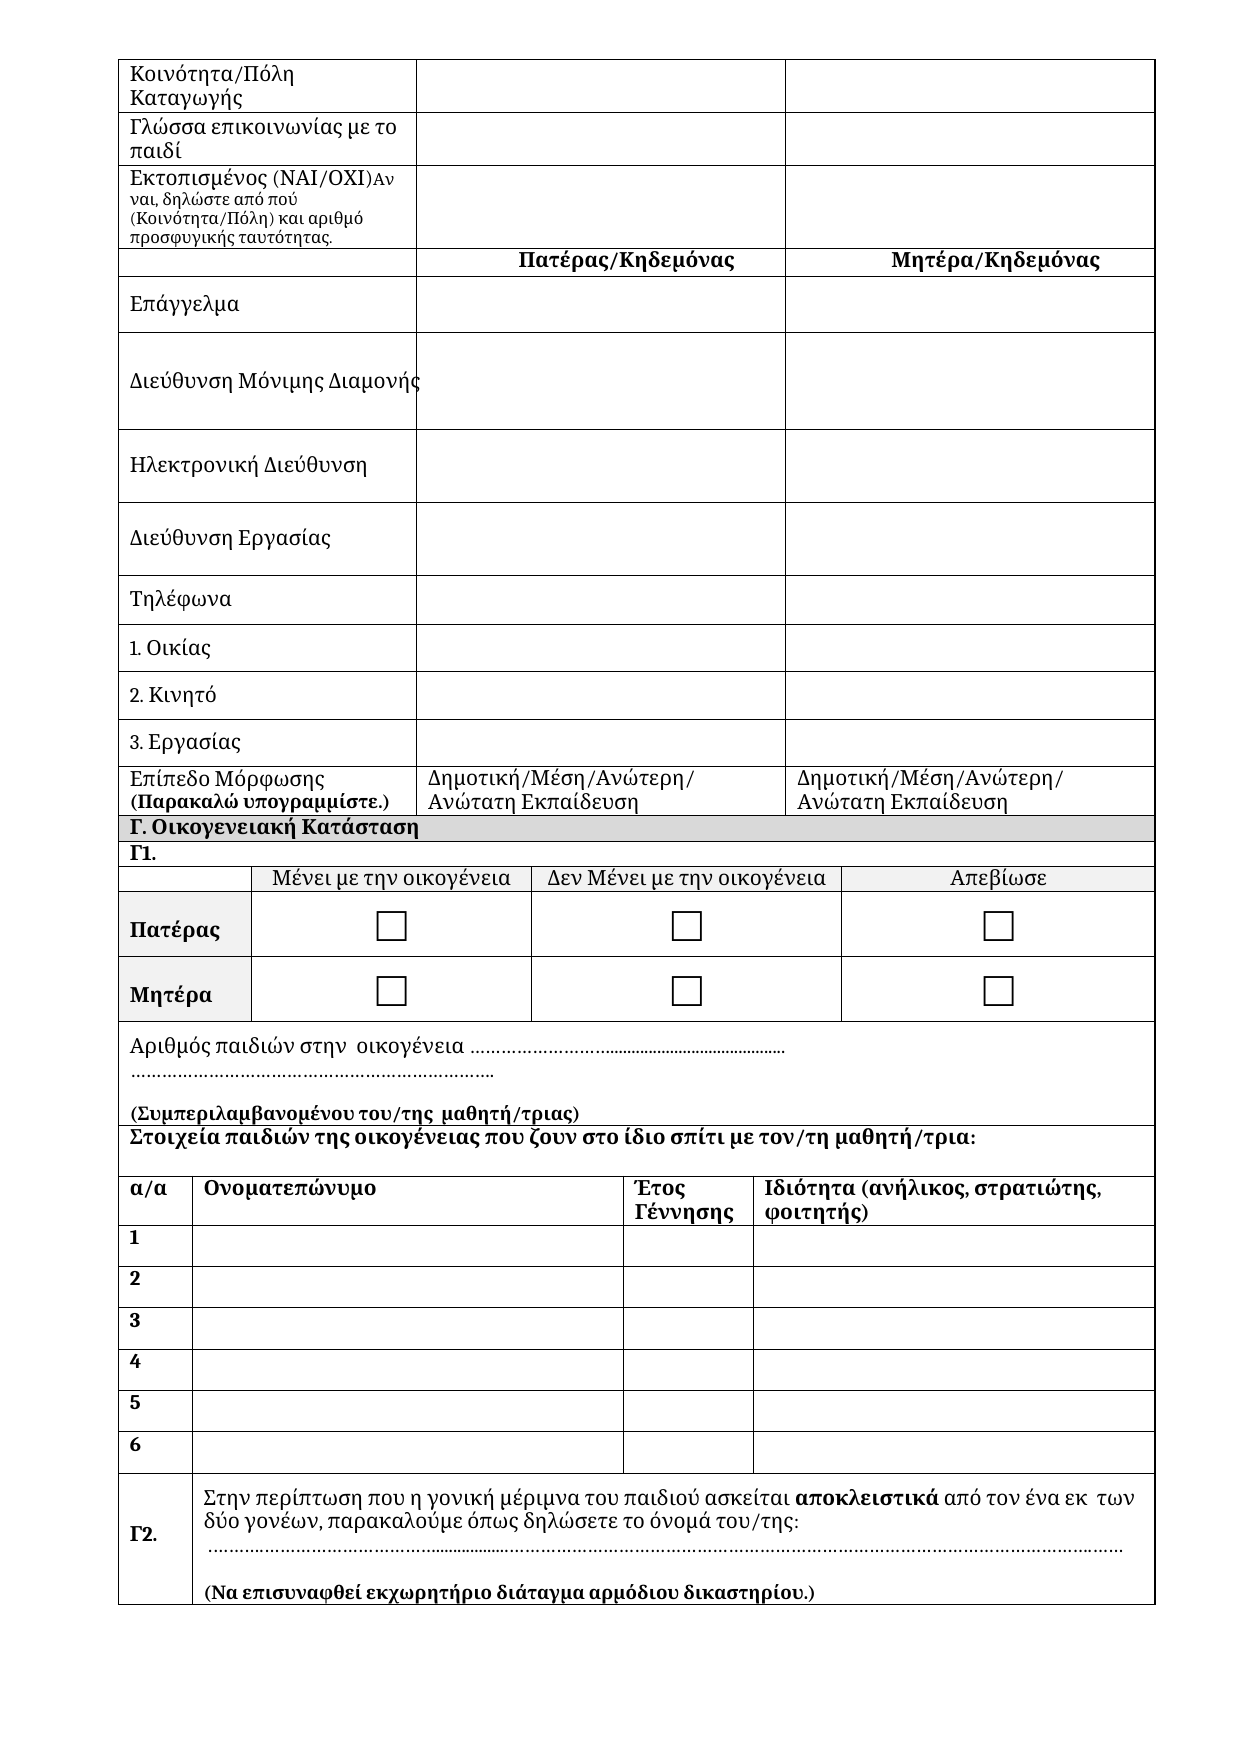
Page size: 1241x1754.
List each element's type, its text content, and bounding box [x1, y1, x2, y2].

table_cell [417, 60, 785, 112]
table_cell [417, 333, 785, 429]
table_cell [624, 1267, 753, 1307]
table_cell [417, 576, 785, 624]
table_cell [193, 1391, 623, 1431]
table_cell Γ2. [119, 1474, 192, 1604]
table_cell Έτος Γέννησης [624, 1177, 753, 1224]
table_cell □ [842, 957, 1154, 1021]
table_cell [119, 249, 416, 276]
table_cell [119, 867, 251, 891]
table_cell [786, 277, 1154, 332]
table_cell Πατέρας [119, 892, 251, 956]
table_cell [786, 60, 1154, 112]
table_cell Επίπεδο Μόρφωσης (Παρακαλώ υπογραμμίστε.) [119, 767, 416, 815]
table_cell [786, 576, 1154, 624]
table_cell 4 [119, 1350, 192, 1390]
table_cell Ηλεκτρονική Διεύθυνση [119, 430, 416, 502]
table_cell Απεβίωσε [842, 867, 1154, 891]
table_cell Επάγγελμα [119, 277, 416, 332]
table_cell [417, 113, 785, 165]
table_cell [786, 672, 1154, 718]
table_cell [754, 1350, 1154, 1390]
table_cell Διεύθυνση Μόνιμης Διαμονής [119, 333, 416, 429]
table_cell [624, 1432, 753, 1473]
table_cell Τηλέφωνα [119, 576, 416, 624]
table_cell [193, 1432, 623, 1473]
table_cell [417, 503, 785, 575]
table_cell [754, 1308, 1154, 1348]
table_cell [417, 672, 785, 718]
table_cell Δημοτική/Μέση/Ανώτερη/ Ανώτατη Εκπαίδευση [786, 767, 1154, 815]
table_cell Μητέρα [119, 957, 251, 1021]
table_cell 3 [119, 1308, 192, 1348]
table_cell [624, 1226, 753, 1266]
table_cell [786, 113, 1154, 165]
table_cell Πατέρας/Κηδεμόνας [417, 249, 785, 276]
table_cell □ [532, 957, 841, 1021]
table_cell Ιδιότητα (ανήλικος, στρατιώτης, φοιτητής) [754, 1177, 1154, 1224]
table_cell □ [842, 892, 1154, 956]
table_cell [624, 1350, 753, 1390]
table_cell [754, 1267, 1154, 1307]
table_cell [786, 333, 1154, 429]
table_cell □ [252, 892, 531, 956]
table_cell □ [252, 957, 531, 1021]
table_cell Αριθμός παιδιών στην οικογένεια ……………………….........................................……………………………………………………………. (Συμπεριλαμβανομένου του/της μαθητή/τριας) [119, 1022, 1154, 1125]
table_cell [193, 1267, 623, 1307]
table_cell [193, 1308, 623, 1348]
table_cell Κοινότητα/Πόλη Καταγωγής [119, 60, 416, 112]
table_cell Γ. Οικογενειακή Κατάσταση [119, 816, 1154, 841]
table_cell 2. Κινητό [119, 672, 416, 718]
table_cell Μητέρα/Κηδεμόνας [786, 249, 1154, 276]
table_cell Εκτοπισμένος (ΝΑΙ/ΟΧΙ)Αν ναι, δηλώστε από πού (Κοινότητα/Πόλη) και αριθμό προσφυγικής ταυτότητας. [119, 166, 416, 248]
table_cell Γ1. [119, 842, 1154, 866]
table_cell [754, 1432, 1154, 1473]
table_cell Γλώσσα επικοινωνίας με το παιδί [119, 113, 416, 165]
table_cell [786, 503, 1154, 575]
table_cell Στην περίπτωση που η γονική μέριμνα του παιδιού ασκείται αποκλειστικά από τον ένα εκ των δύο γονέων, παρακαλούμε όπως δηλώσετε το όνομά του/της: .……….…………………………….................………………………………………………………………………………………………….…… (Να επισυναφθεί εκχωρητήριο διάταγμα αρμόδιου δικαστηρίου.) [193, 1474, 1154, 1604]
table_cell Στοιχεία παιδιών της οικογένειας που ζουν στο ίδιο σπίτι με τον/τη μαθητή/τρια: [119, 1126, 1154, 1176]
table_cell [786, 720, 1154, 766]
table_cell 1. Οικίας [119, 625, 416, 671]
table_cell Διεύθυνση Εργασίας [119, 503, 416, 575]
table_cell 2 [119, 1267, 192, 1307]
table_cell [417, 166, 785, 248]
table_cell [417, 430, 785, 502]
table_cell [193, 1226, 623, 1266]
table_cell [754, 1226, 1154, 1266]
table_cell □ [532, 892, 841, 956]
table_cell 3. Εργασίας [119, 720, 416, 766]
table_cell Δημοτική/Μέση/Ανώτερη/ Ανώτατη Εκπαίδευση [417, 767, 785, 815]
table_cell 5 [119, 1391, 192, 1431]
table_cell 1 [119, 1226, 192, 1266]
table_cell [786, 166, 1154, 248]
table_cell [417, 720, 785, 766]
table_cell [786, 625, 1154, 671]
table_cell [786, 430, 1154, 502]
table_cell [417, 625, 785, 671]
table_cell α/α [119, 1177, 192, 1224]
table_cell Ονοματεπώνυμο [193, 1177, 623, 1224]
table_cell 6 [119, 1432, 192, 1473]
table_cell [754, 1391, 1154, 1431]
table_cell Μένει με την οικογένεια [252, 867, 531, 891]
table_cell Δεν Μένει με την οικογένεια [532, 867, 841, 891]
table_cell [193, 1350, 623, 1390]
table_cell [624, 1391, 753, 1431]
table_cell [624, 1308, 753, 1348]
table_cell [417, 277, 785, 332]
